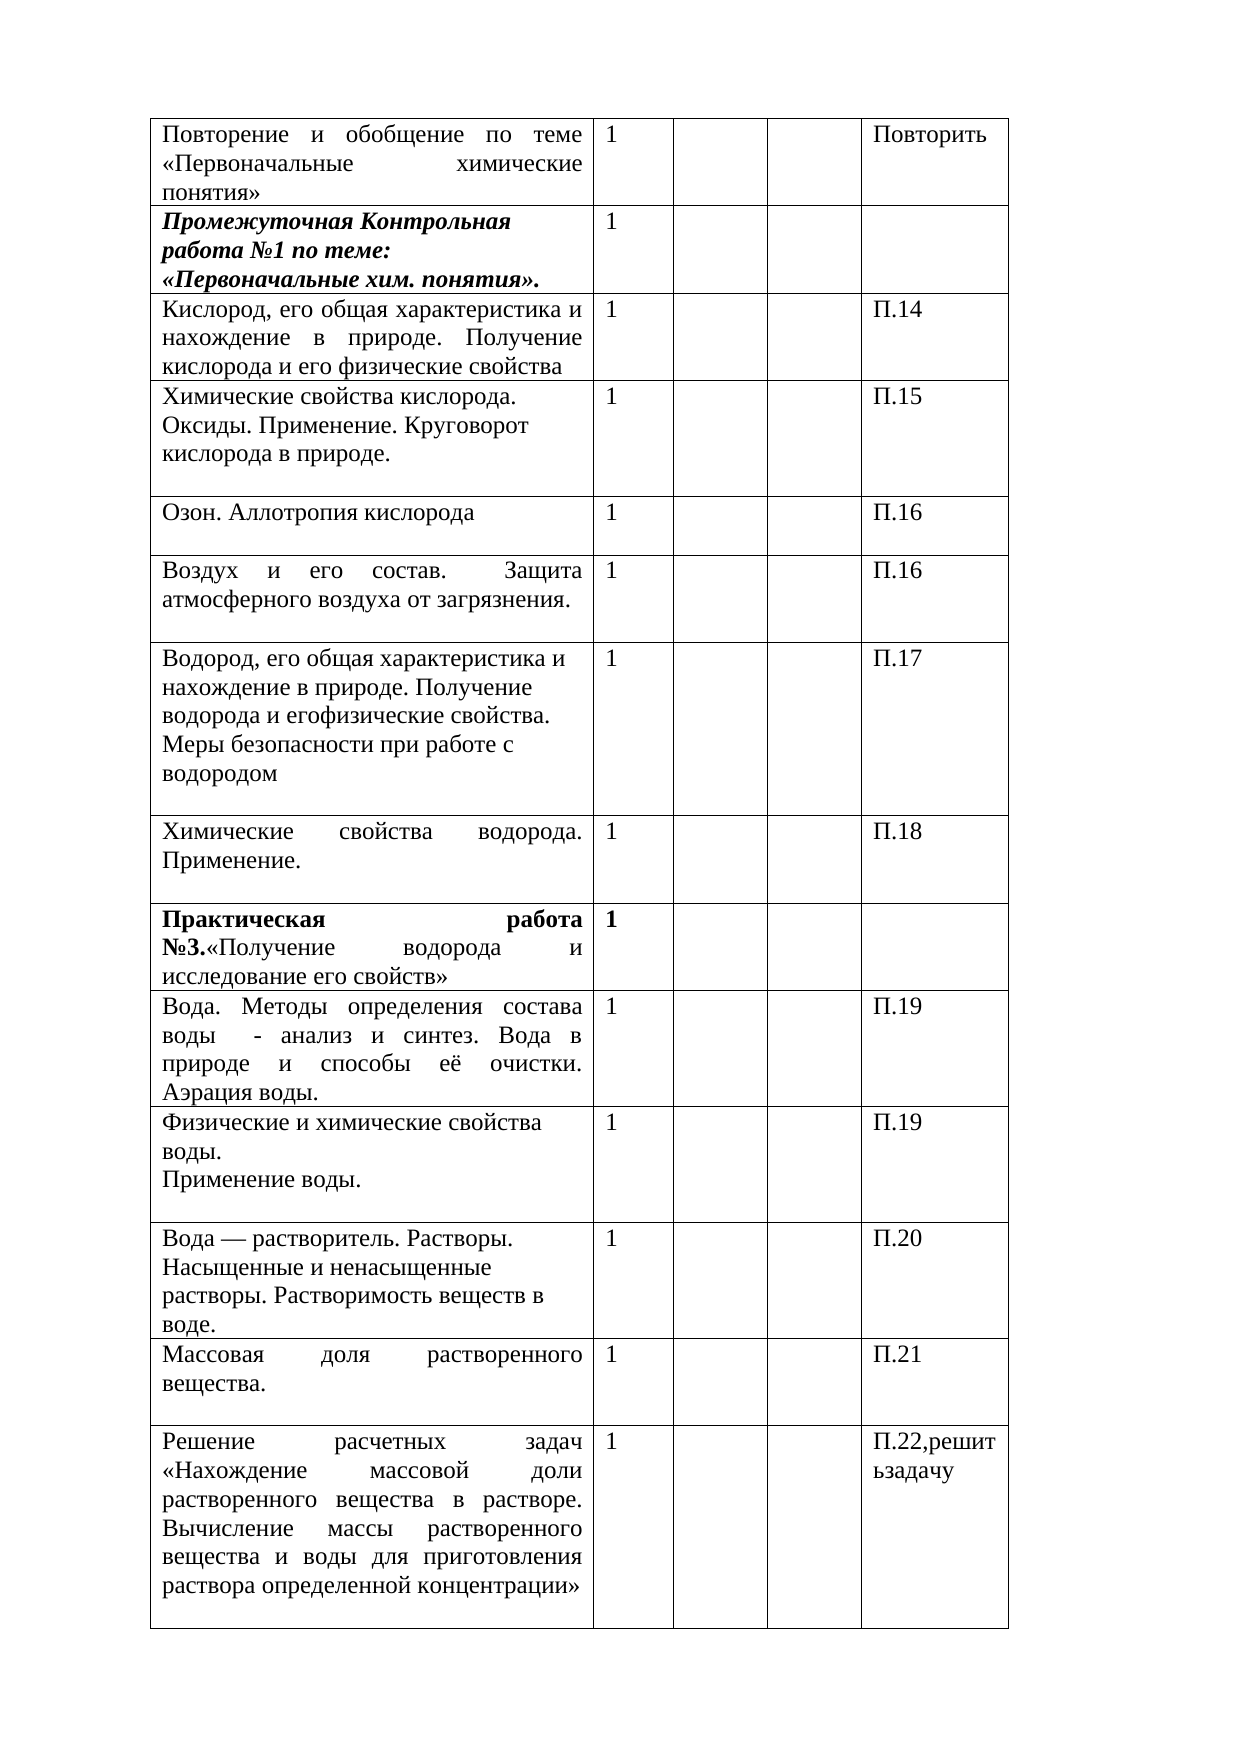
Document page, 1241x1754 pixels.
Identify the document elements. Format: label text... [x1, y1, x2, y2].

table_cell П.18 [862, 816, 1008, 903]
table_cell [768, 381, 861, 496]
table_cell [768, 497, 861, 554]
table_cell П.16 [862, 497, 1008, 554]
table_cell П.21 [862, 1339, 1008, 1425]
table_cell [674, 381, 767, 496]
table_cell [768, 1223, 861, 1338]
table_cell П.14 [862, 294, 1008, 380]
table_cell [768, 556, 861, 642]
table_cell [674, 1107, 767, 1222]
table_cell Кислород, его общая характеристика и нахождение в природе. Получение кислорода и его физические свойства [151, 294, 593, 380]
table_cell П.16 [862, 556, 1008, 642]
table_cell 1 [594, 1223, 673, 1338]
table_cell [674, 119, 767, 205]
table_cell Повторить [862, 119, 1008, 205]
table_cell 1 [594, 119, 673, 205]
table_cell 1 [594, 294, 673, 380]
table_cell 1 [594, 643, 673, 815]
table_cell [674, 1339, 767, 1425]
table_cell Химические свойства кислорода. Оксиды. Применение. Круговорот кислорода в природе. [151, 381, 593, 496]
table_cell Массовая доля растворенного вещества. [151, 1339, 593, 1425]
table_cell [674, 816, 767, 903]
table_cell [768, 294, 861, 380]
table_cell [674, 904, 767, 990]
table_cell [768, 1339, 861, 1425]
table_cell П.17 [862, 643, 1008, 815]
table_cell [674, 556, 767, 642]
table_cell 1 [594, 991, 673, 1106]
table_cell [674, 206, 767, 293]
table_cell 1 [594, 1426, 673, 1628]
table_cell [674, 294, 767, 380]
table_cell Практическая работа №3.«Получение водорода и исследование его свойств» [151, 904, 593, 990]
table_cell [862, 904, 1008, 990]
table_cell П.22,решитьзадачу [862, 1426, 1008, 1628]
table_cell Вода — растворитель. Растворы. Насыщенные и ненасыщенные растворы. Растворимость веществ в воде. [151, 1223, 593, 1338]
table_cell [768, 816, 861, 903]
table_cell [768, 206, 861, 293]
table_cell [768, 991, 861, 1106]
table_cell 1 [594, 816, 673, 903]
table_cell 1 [594, 556, 673, 642]
table_cell Озон. Аллотропия кислорода [151, 497, 593, 554]
table_cell 1 [594, 904, 673, 990]
table_cell 1 [594, 1339, 673, 1425]
table_cell Вода. Методы определения состава воды - анализ и синтез. Вода в природе и способы её очистки. Аэрация воды. [151, 991, 593, 1106]
table_cell [674, 991, 767, 1106]
table_cell Решение расчетных задач «Нахождение массовой доли растворенного вещества в растворе. Вычисление массы растворенного вещества и воды для приготовления раствора определенной концентрации» [151, 1426, 593, 1628]
table_cell П.15 [862, 381, 1008, 496]
table_cell [674, 643, 767, 815]
table_cell П.20 [862, 1223, 1008, 1338]
table_cell 1 [594, 381, 673, 496]
table_cell [768, 904, 861, 990]
table_cell Физические и химические свойства воды. Применение воды. [151, 1107, 593, 1222]
table_cell П.19 [862, 991, 1008, 1106]
table_cell Повторение и обобщение по теме «Первоначальные химические понятия» [151, 119, 593, 205]
table_cell [768, 1107, 861, 1222]
table_cell [674, 497, 767, 554]
table_cell 1 [594, 497, 673, 554]
table_cell Промежуточная Контрольная работа №1 по теме: «Первоначальные хим. понятия». [151, 206, 593, 293]
table_cell П.19 [862, 1107, 1008, 1222]
table_cell [768, 1426, 861, 1628]
table_cell Водород, его общая характеристика и нахождение в природе. Получение водорода и егофизические свойства. Меры безопасности при работе с водородом [151, 643, 593, 815]
table_cell [674, 1426, 767, 1628]
table_cell [674, 1223, 767, 1338]
table_cell [768, 643, 861, 815]
table_cell Химические свойства водорода. Применение. [151, 816, 593, 903]
table_cell Воздух и его состав. Защита атмосферного воздуха от загрязнения. [151, 556, 593, 642]
table_cell [768, 119, 861, 205]
table_cell 1 [594, 1107, 673, 1222]
table_cell [862, 206, 1008, 293]
table_cell 1 [594, 206, 673, 293]
